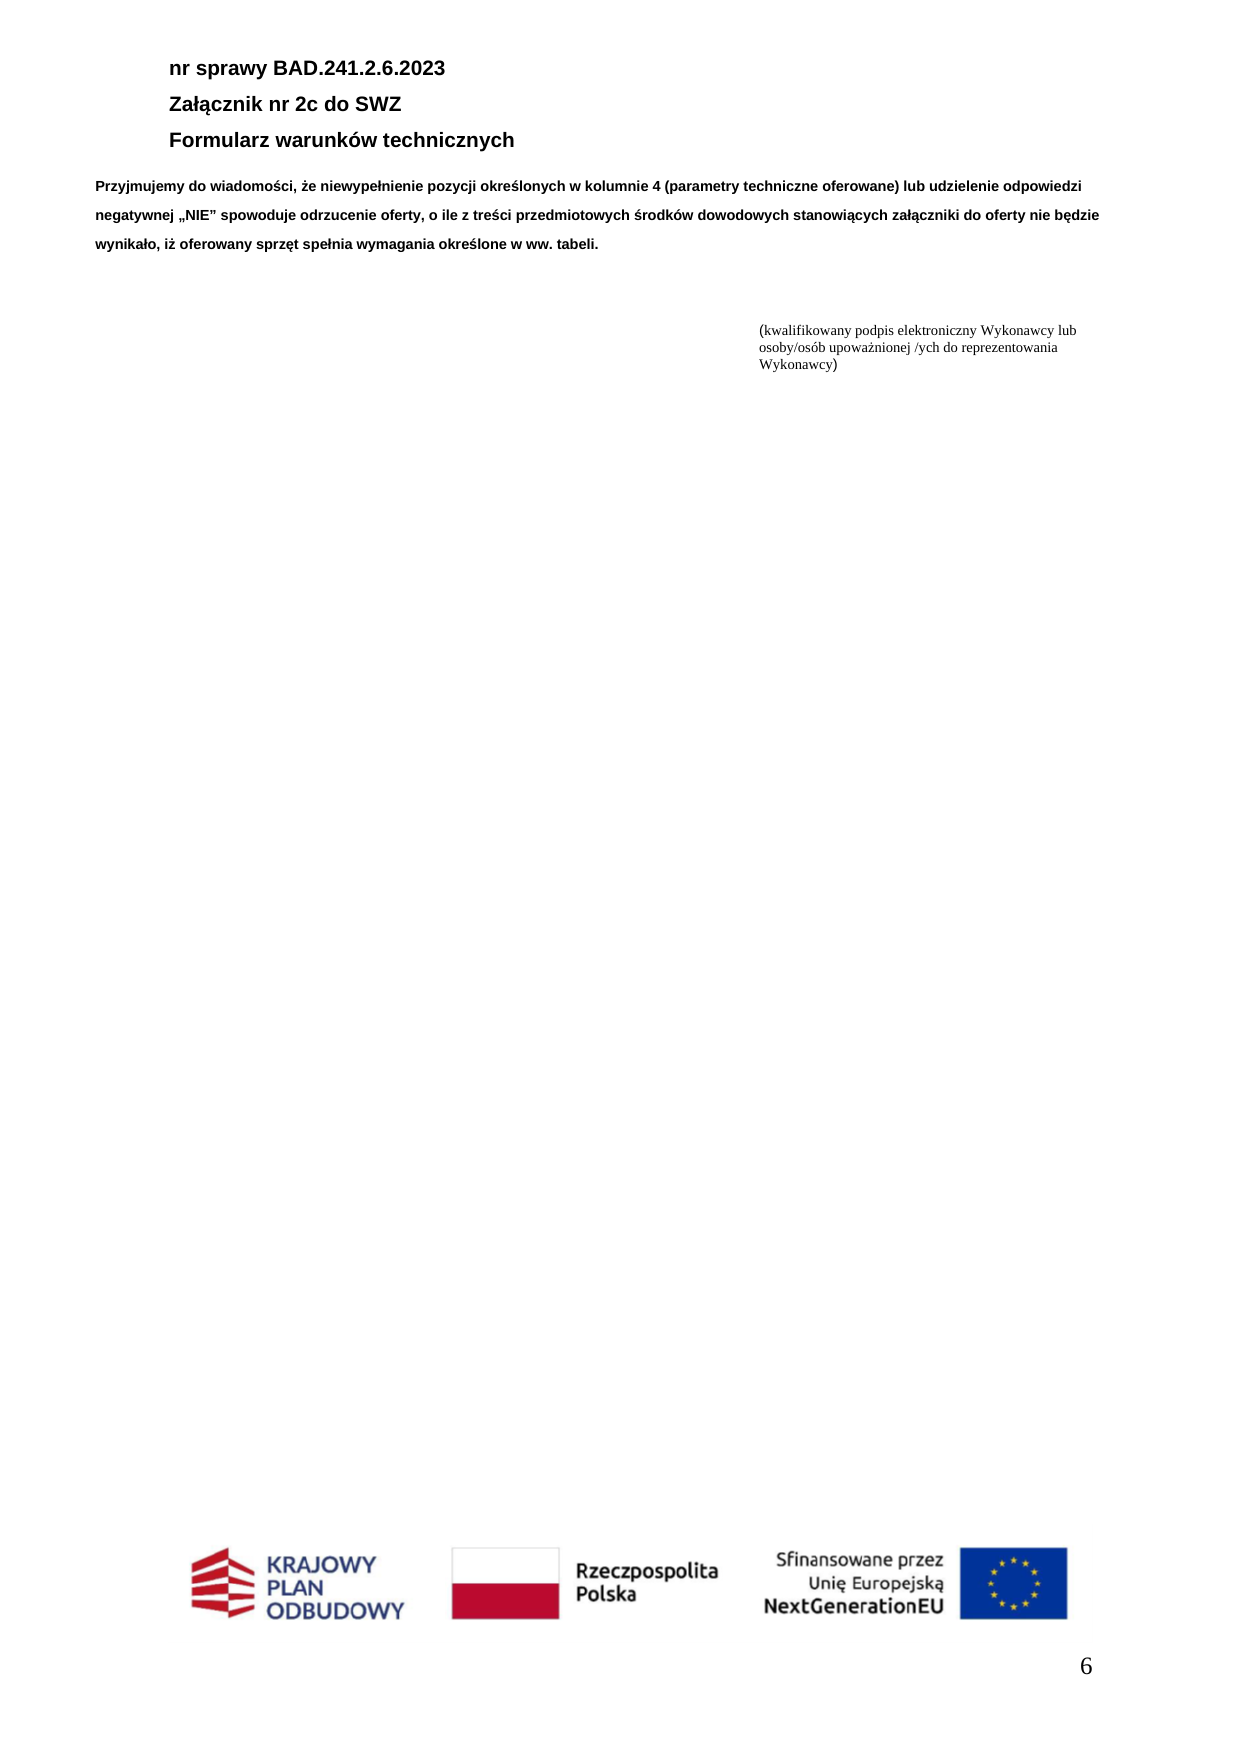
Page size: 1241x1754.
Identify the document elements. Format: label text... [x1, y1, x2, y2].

text Przyjmujemy do wiadomości, że niewypełnienie pozycji określonych w kolumnie 4 (parametry techniczne oferowane) lub udzielenie odpowiedzi negatywnej „NIE” spowoduje odrzucenie oferty, o ile z treści przedmiotowych środków dowodowych stanowiących załączniki do oferty nie będzie wynikało, iż oferowany sprzęt spełnia wymagania określone w ww. tabeli. [95, 166, 1158, 252]
picture [168, 1524, 1093, 1643]
text (kwalifikowany podpis elektroniczny Wykonawcy lub osoby/osób upoważnionej /ych do reprezentowania Wykonawcy) [759, 322, 1092, 372]
